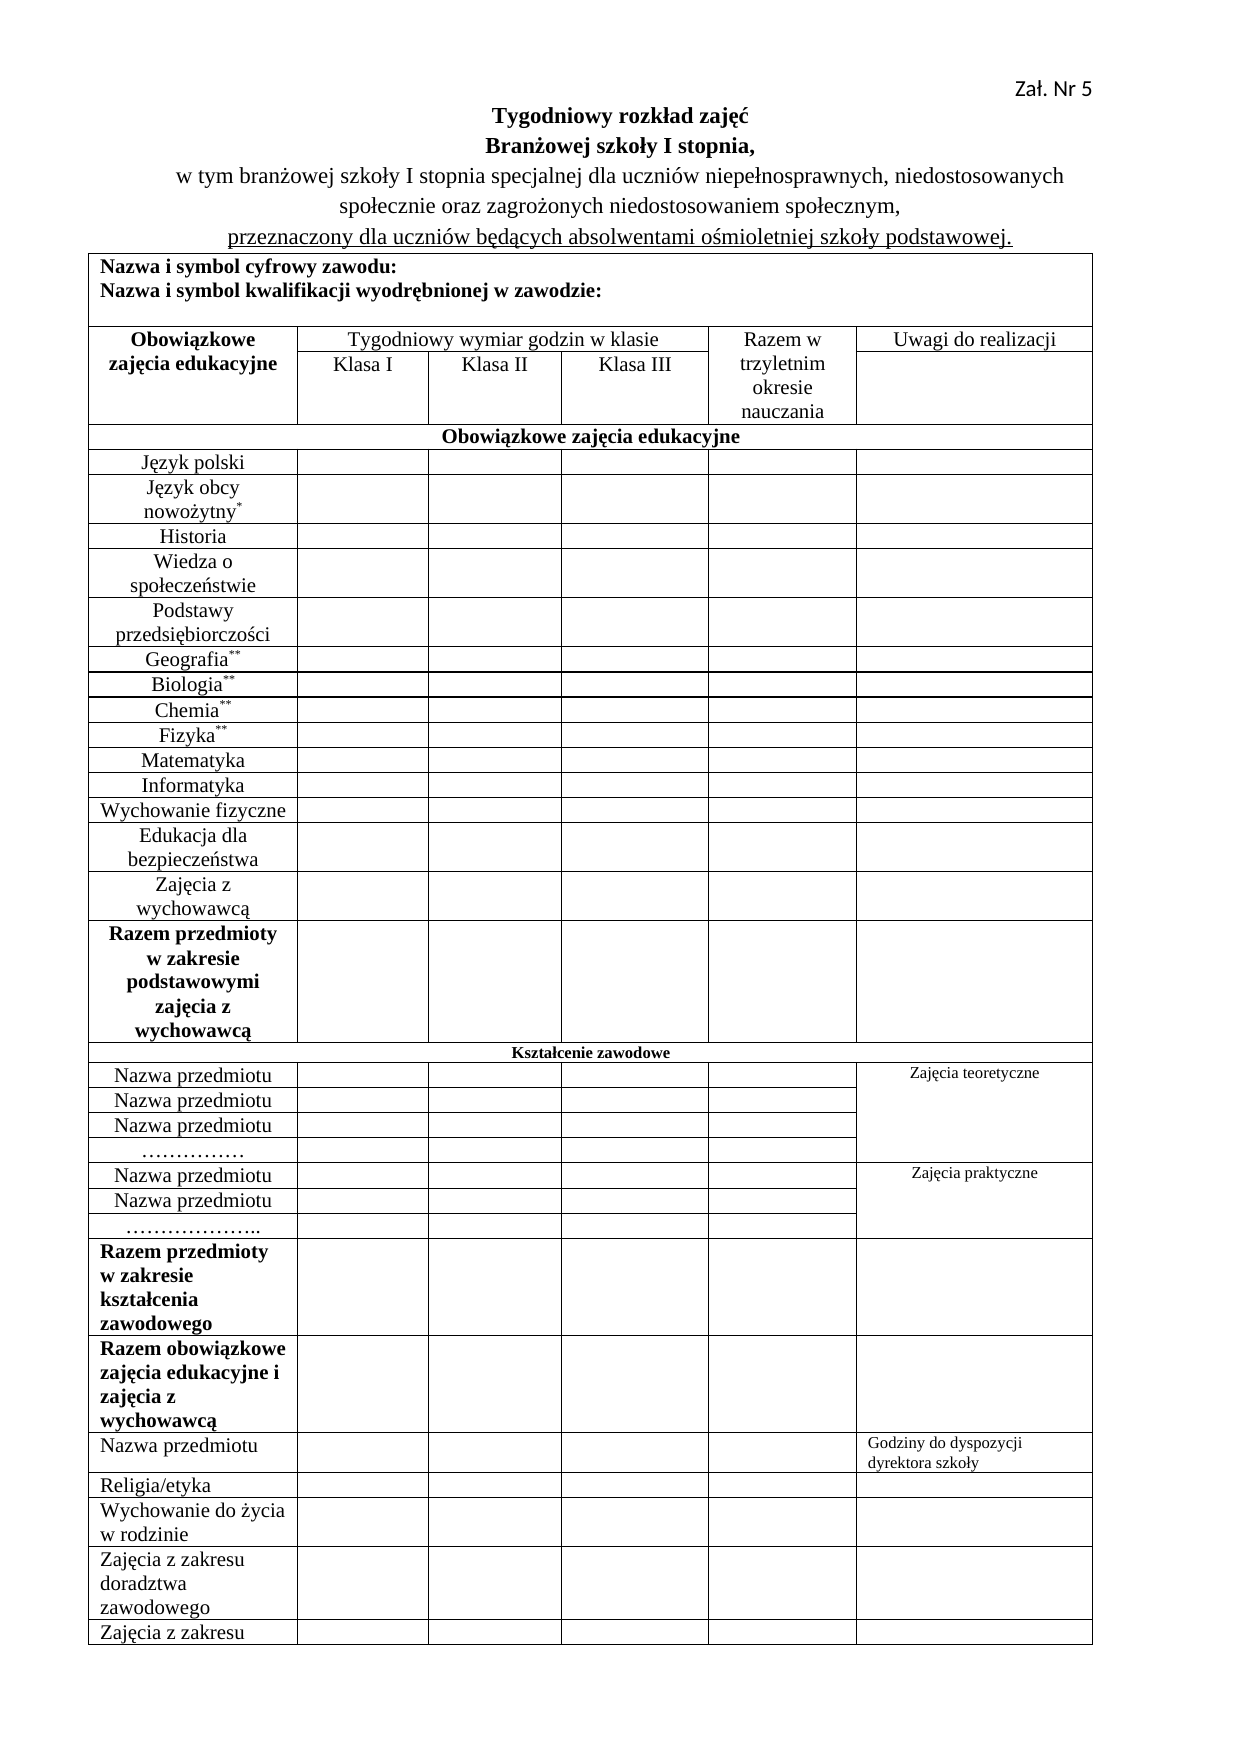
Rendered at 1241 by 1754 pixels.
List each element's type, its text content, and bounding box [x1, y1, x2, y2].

table_cell [562, 798, 708, 822]
table_cell [857, 450, 1092, 474]
table_cell [562, 823, 708, 871]
table_cell [562, 1214, 708, 1238]
table_cell [857, 872, 1092, 920]
table_cell Zajęcia praktyczne [857, 1163, 1092, 1238]
table_cell [298, 475, 428, 523]
table_cell [429, 748, 561, 772]
table_cell [562, 549, 708, 597]
table_cell [709, 1063, 856, 1087]
table_cell [429, 1189, 561, 1212]
table_cell Matematyka [89, 748, 297, 772]
table_cell [562, 1113, 708, 1137]
table_cell [709, 798, 856, 822]
table_cell Wychowanie do życia w rodzinie [89, 1498, 297, 1546]
table_cell [709, 1138, 856, 1162]
table_cell [298, 723, 428, 747]
table_cell [562, 1163, 708, 1187]
table_cell [709, 1163, 856, 1187]
table_cell [429, 823, 561, 871]
table_cell [298, 698, 428, 722]
table_cell [709, 1336, 856, 1432]
table_cell [429, 1498, 561, 1546]
table_cell Nazwa przedmiotu [89, 1433, 297, 1472]
text Tygodniowy rozkład zajęć [148, 102, 1092, 128]
table_cell [298, 748, 428, 772]
table_cell [298, 1620, 428, 1644]
table_cell Razem w trzyletnim okresie nauczania [709, 327, 856, 423]
table_cell [562, 475, 708, 523]
table_cell [562, 1088, 708, 1112]
table_cell [562, 1473, 708, 1497]
table_cell [298, 450, 428, 474]
table_cell [429, 921, 561, 1042]
table_cell [429, 647, 561, 671]
table_cell [429, 1433, 561, 1472]
table_cell [562, 1239, 708, 1335]
table_cell [298, 872, 428, 920]
table_cell [709, 698, 856, 722]
table_cell [298, 1336, 428, 1432]
table_cell [429, 450, 561, 474]
table_cell [709, 1433, 856, 1472]
text Branżowej szkoły I stopnia, [148, 132, 1092, 158]
table_cell [857, 598, 1092, 646]
table_cell [298, 673, 428, 696]
table_cell Chemia** [89, 698, 297, 722]
table_cell Podstawy przedsiębiorczości [89, 598, 297, 646]
table_cell Edukacja dla bezpieczeństwa [89, 823, 297, 871]
table_cell Wychowanie fizyczne [89, 798, 297, 822]
table_cell [298, 647, 428, 671]
table_cell [298, 1063, 428, 1087]
table_cell [298, 1214, 428, 1238]
table_cell Klasa I [298, 352, 428, 423]
table_cell [857, 921, 1092, 1042]
table_cell [429, 1113, 561, 1137]
table_cell Obowiązkowe zajęcia edukacyjne [89, 327, 297, 423]
table_cell [429, 1163, 561, 1187]
table_cell [562, 773, 708, 797]
table_cell [429, 549, 561, 597]
table_cell [709, 921, 856, 1042]
table_cell [709, 647, 856, 671]
table_cell [857, 1620, 1092, 1644]
table_cell [429, 673, 561, 696]
table_cell Nazwa przedmiotu [89, 1113, 297, 1137]
table_cell [298, 598, 428, 646]
table_cell [709, 475, 856, 523]
table_cell [562, 1138, 708, 1162]
table_cell [709, 1620, 856, 1644]
table_cell ……………….. [89, 1214, 297, 1238]
table_cell [429, 1473, 561, 1497]
table_cell [562, 748, 708, 772]
table_cell [709, 1473, 856, 1497]
table_cell [298, 549, 428, 597]
table_cell [709, 1239, 856, 1335]
table_cell [429, 598, 561, 646]
table_cell Nazwa przedmiotu [89, 1063, 297, 1087]
table_cell [709, 823, 856, 871]
table_cell [429, 872, 561, 920]
table_cell [562, 1547, 708, 1619]
table_cell Klasa III [562, 352, 708, 423]
table_cell Zajęcia teoretyczne [857, 1063, 1092, 1162]
table_cell [857, 798, 1092, 822]
table_cell [709, 723, 856, 747]
table_cell [709, 748, 856, 772]
table_cell [429, 1088, 561, 1112]
table_cell [429, 524, 561, 548]
table_cell Klasa II [429, 352, 561, 423]
table_cell Geografia** [89, 647, 297, 671]
table_cell [857, 475, 1092, 523]
table_cell [429, 773, 561, 797]
table_cell [298, 1498, 428, 1546]
table_cell [562, 698, 708, 722]
table_cell Uwagi do realizacji [857, 327, 1092, 351]
table_cell [562, 1063, 708, 1087]
table_cell [429, 1547, 561, 1619]
table_cell [562, 872, 708, 920]
table_cell [562, 1433, 708, 1472]
table_cell [709, 1113, 856, 1137]
table_cell [429, 1620, 561, 1644]
table_cell [562, 1189, 708, 1212]
text przeznaczony dla uczniów będących absolwentami ośmioletniej szkoły podstawowej. [148, 223, 1092, 249]
table_cell [562, 1498, 708, 1546]
table_cell [298, 823, 428, 871]
table_cell [298, 1163, 428, 1187]
table_cell [709, 1088, 856, 1112]
table_cell [709, 773, 856, 797]
table_cell Fizyka** [89, 723, 297, 747]
table_cell [709, 1498, 856, 1546]
table_cell Nazwa przedmiotu [89, 1088, 297, 1112]
table_cell Historia [89, 524, 297, 548]
table_cell Tygodniowy wymiar godzin w klasie [298, 327, 708, 351]
table_cell [429, 475, 561, 523]
table_cell Religia/etyka [89, 1473, 297, 1497]
table_cell Kształcenie zawodowe [89, 1043, 1092, 1062]
table_cell [709, 1214, 856, 1238]
table_cell [298, 798, 428, 822]
table_cell [709, 1547, 856, 1619]
table_cell [857, 524, 1092, 548]
table_cell [429, 1239, 561, 1335]
table_cell [429, 1214, 561, 1238]
table_cell [298, 1189, 428, 1212]
table_cell [298, 1547, 428, 1619]
table_cell [709, 598, 856, 646]
table_cell Język polski [89, 450, 297, 474]
table_cell [857, 549, 1092, 597]
table_cell [857, 1239, 1092, 1335]
table_cell [857, 1473, 1092, 1497]
table_cell [298, 1473, 428, 1497]
table_cell [562, 1336, 708, 1432]
table_cell Razem przedmioty w zakresie podstawowymi zajęcia z wychowawcą [89, 921, 297, 1042]
table_cell [562, 598, 708, 646]
table_cell [857, 1547, 1092, 1619]
table_cell Godziny do dyspozycji dyrektora szkoły [857, 1433, 1092, 1472]
table_cell [857, 647, 1092, 671]
table_cell [562, 524, 708, 548]
table_cell [709, 549, 856, 597]
table_cell [298, 1138, 428, 1162]
table_cell [429, 1063, 561, 1087]
table_cell [429, 1336, 561, 1432]
table_cell [298, 1433, 428, 1472]
table_cell Obowiązkowe zajęcia edukacyjne [89, 425, 1092, 448]
table_cell [857, 773, 1092, 797]
table_cell Nazwa przedmiotu [89, 1189, 297, 1212]
text w tym branżowej szkoły I stopnia specjalnej dla uczniów niepełnosprawnych, niedostosowanych społecznie oraz zagrożonych niedostosowaniem społecznym, [148, 162, 1092, 219]
table_cell [429, 798, 561, 822]
table_cell Zajęcia z zakresu doradztwa zawodowego [89, 1547, 297, 1619]
table_cell [562, 723, 708, 747]
table_cell [709, 673, 856, 696]
table_cell Nazwa przedmiotu [89, 1163, 297, 1187]
table_cell [709, 450, 856, 474]
table_cell [429, 698, 561, 722]
table_cell Biologia** [89, 673, 297, 696]
table_header Nazwa i symbol cyfrowy zawodu: Nazwa i symbol kwalifikacji wyodrębnionej w zawodzie: [89, 254, 1092, 326]
table_cell Informatyka [89, 773, 297, 797]
table_cell [562, 921, 708, 1042]
table_cell [709, 872, 856, 920]
table_cell [298, 1113, 428, 1137]
table_cell Razem przedmioty w zakresie kształcenia zawodowego [89, 1239, 297, 1335]
table_cell [298, 1239, 428, 1335]
table_cell [857, 748, 1092, 772]
table_cell [298, 1088, 428, 1112]
table_cell [562, 450, 708, 474]
table_cell [857, 1336, 1092, 1432]
table_cell [562, 1620, 708, 1644]
table_cell [429, 1138, 561, 1162]
table_cell Zajęcia z wychowawcą [89, 872, 297, 920]
table_cell [857, 698, 1092, 722]
table_cell [298, 524, 428, 548]
table_cell [857, 823, 1092, 871]
table_cell [709, 524, 856, 548]
table_cell [857, 673, 1092, 696]
table_cell [857, 723, 1092, 747]
table_cell [429, 723, 561, 747]
table_cell [709, 1189, 856, 1212]
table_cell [89, 1620, 297, 1644]
table_cell [562, 647, 708, 671]
table_cell [298, 773, 428, 797]
table_cell Wiedza o społeczeństwie [89, 549, 297, 597]
table_cell Język obcy nowożytny* [89, 475, 297, 523]
table_cell [298, 921, 428, 1042]
table_cell [857, 1498, 1092, 1546]
table_cell Razem obowiązkowe zajęcia edukacyjne i zajęcia z wychowawcą [89, 1336, 297, 1432]
table_cell …………… [89, 1138, 297, 1162]
table_cell [562, 673, 708, 696]
table_cell [857, 352, 1092, 423]
